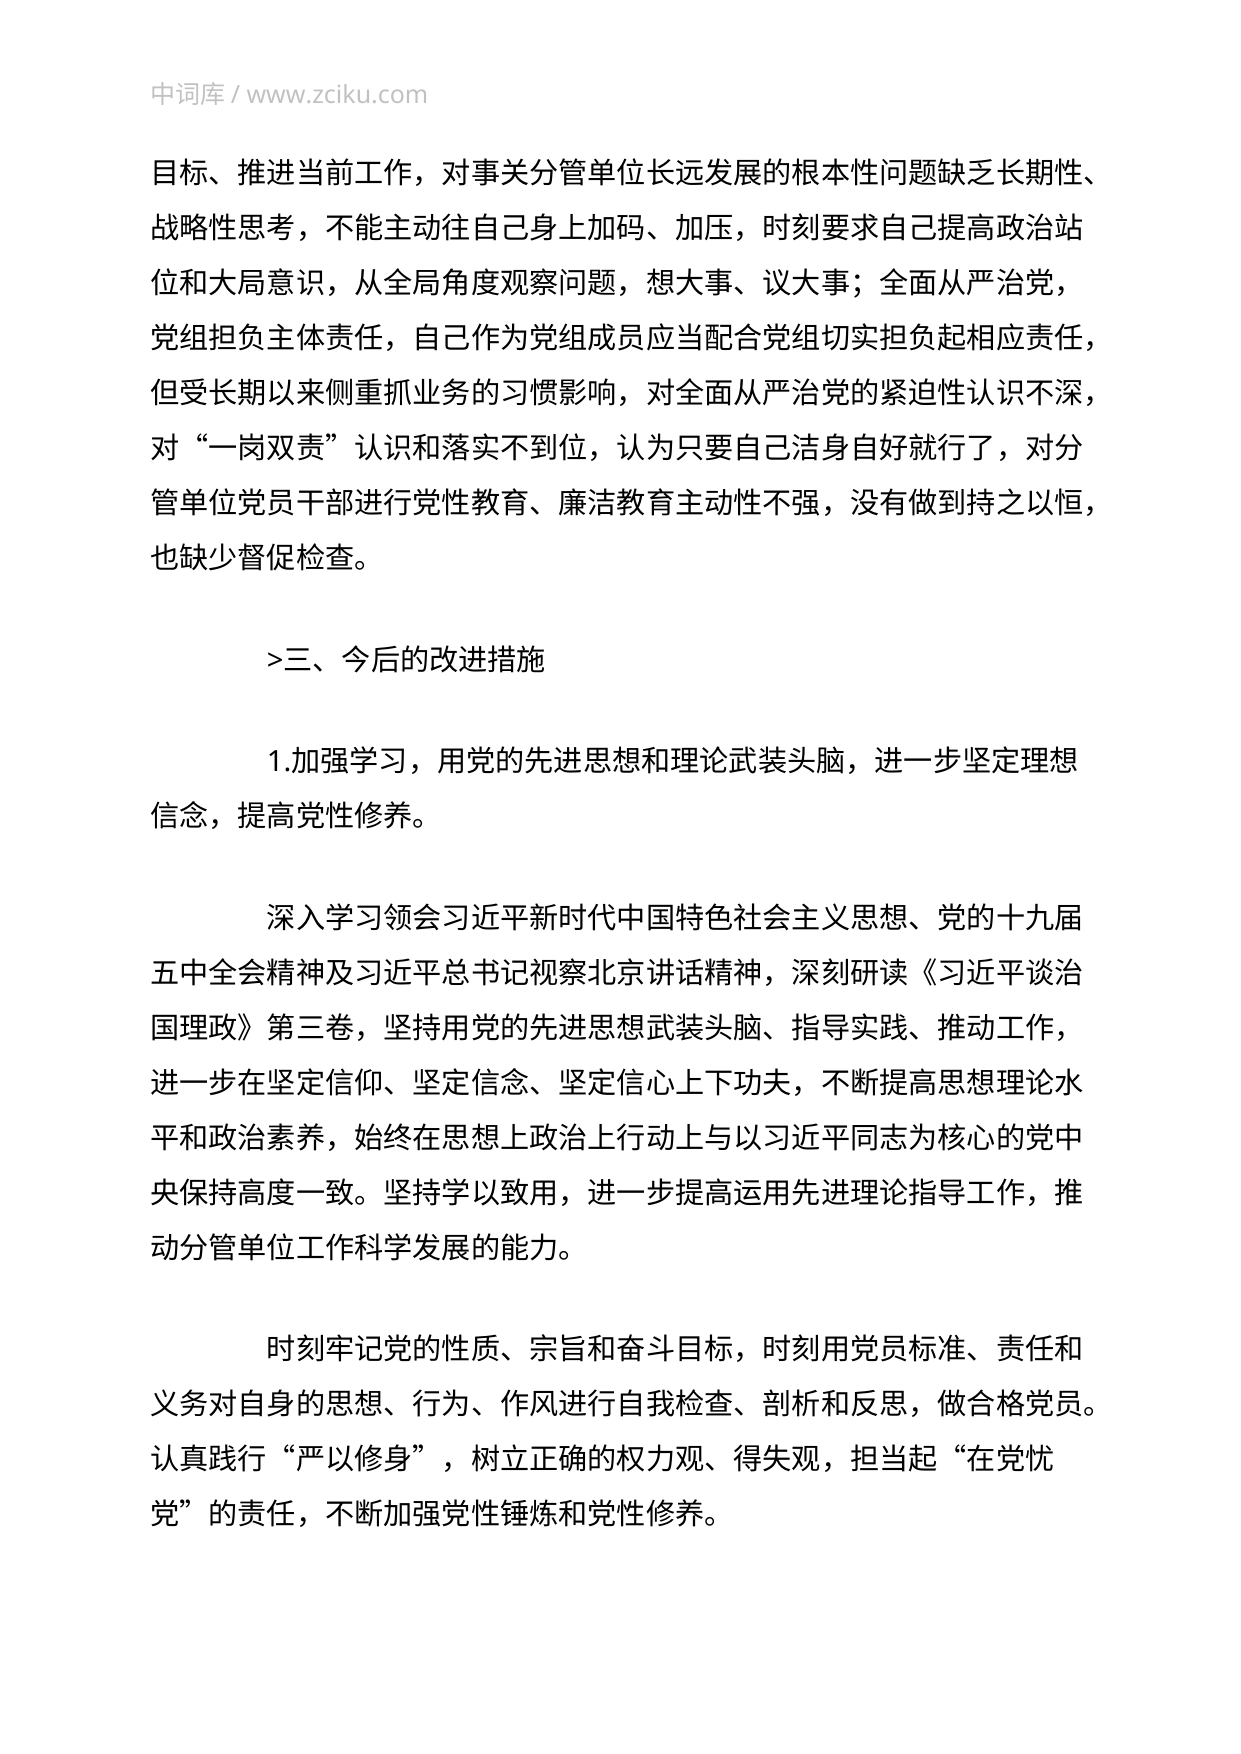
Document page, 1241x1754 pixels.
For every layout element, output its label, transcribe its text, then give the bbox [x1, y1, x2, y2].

text >三、今后的改进措施 [150, 636, 1090, 678]
text 深入学习领会习近平新时代中国特色社会主义思想、党的十九届五中全会精神及习近平总书记视察北京讲话精神，深刻研读《习近平谈治国理政》第三卷，坚持用党的先进思想武装头脑、指导实践、推动工作，进一步在坚定信仰、坚定信念、坚定信心上下功夫，不断提高思想理论水平和政治素养，始终在思想上政治上行动上与以习近平同志为核心的党中央保持高度一致。坚持学以致用，进一步提高运用先进理论指导工作，推动分管单位工作科学发展的能力。 [150, 895, 1090, 1266]
text 1.加强学习，用党的先进思想和理论武装头脑，进一步坚定理想信念，提高党性修养。 [150, 738, 1090, 835]
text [150, 150, 1090, 577]
text 时刻牢记党的性质、宗旨和奋斗目标，时刻用党员标准、责任和义务对自身的思想、行为、作风进行自我检查、剖析和反思，做合格党员。认真践行“严以修身”，树立正确的权力观、得失观，担当起“在党忧党”的责任，不断加强党性锤炼和党性修养。 [150, 1326, 1090, 1533]
